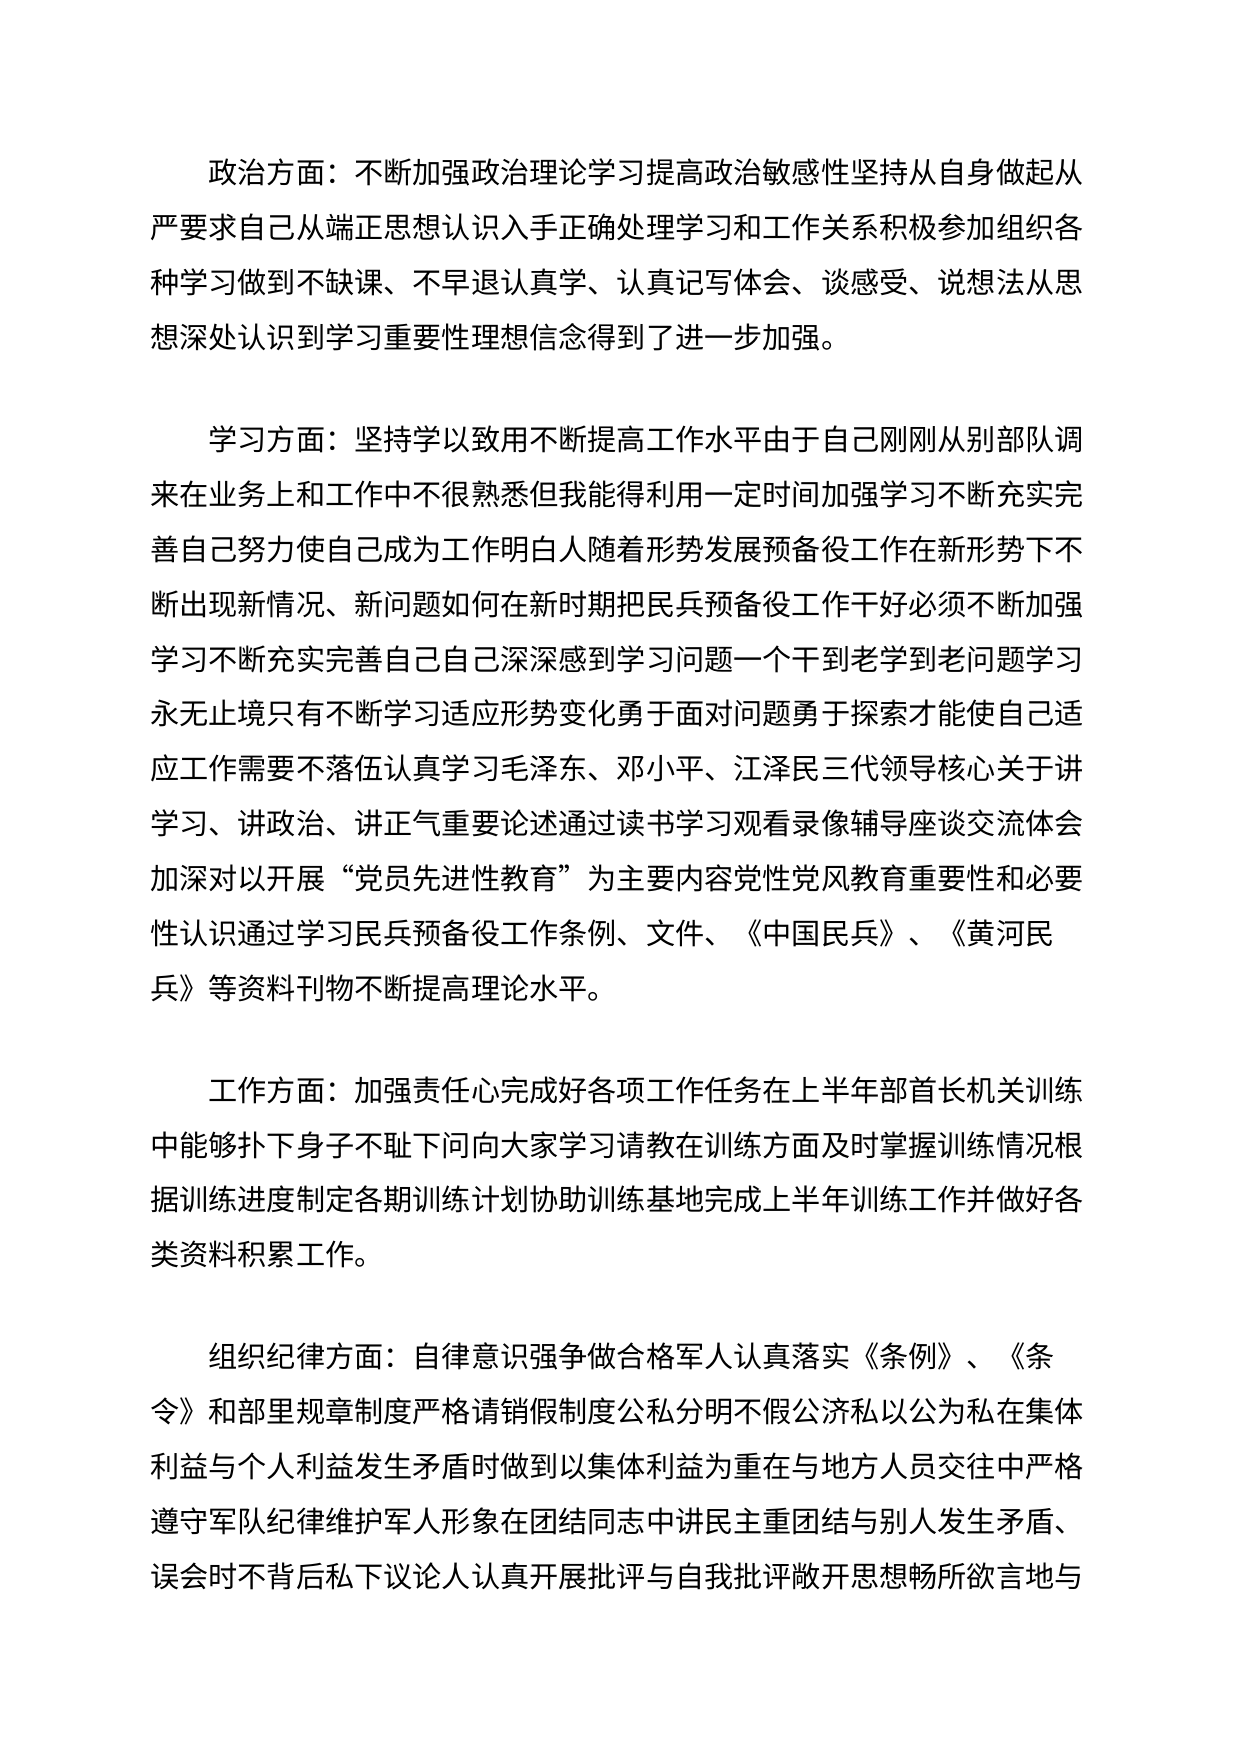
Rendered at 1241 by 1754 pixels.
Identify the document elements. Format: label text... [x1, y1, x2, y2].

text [150, 1334, 1090, 1596]
text 政治方面：不断加强政治理论学习提高政治敏感性坚持从自身做起从严要求自己从端正思想认识入手正确处理学习和工作关系积极参加组织各种学习做到不缺课、不早退认真学、认真记写体会、谈感受、说想法从思想深处认识到学习重要性理想信念得到了进一步加强。 [150, 150, 1090, 357]
text 学习方面：坚持学以致用不断提高工作水平由于自己刚刚从别部队调来在业务上和工作中不很熟悉但我能得利用一定时间加强学习不断充实完善自己努力使自己成为工作明白人随着形势发展预备役工作在新形势下不断出现新情况、新问题如何在新时期把民兵预备役工作干好必须不断加强学习不断充实完善自己自己深深感到学习问题一个干到老学到老问题学习永无止境只有不断学习适应形势变化勇于面对问题勇于探索才能使自己适应工作需要不落伍认真学习毛泽东、邓小平、江泽民三代领导核心关于讲学习、讲政治、讲正气重要论述通过读书学习观看录像辅导座谈交流体会加深对以开展“党员先进性教育”为主要内容党性党风教育重要性和必要性认识通过学习民兵预备役工作条例、文件、《中国民兵》、《黄河民兵》等资料刊物不断提高理论水平。 [150, 416, 1090, 1008]
text 工作方面：加强责任心完成好各项工作任务在上半年部首长机关训练中能够扑下身子不耻下问向大家学习请教在训练方面及时掌握训练情况根据训练进度制定各期训练计划协助训练基地完成上半年训练工作并做好各类资料积累工作。 [150, 1067, 1090, 1274]
